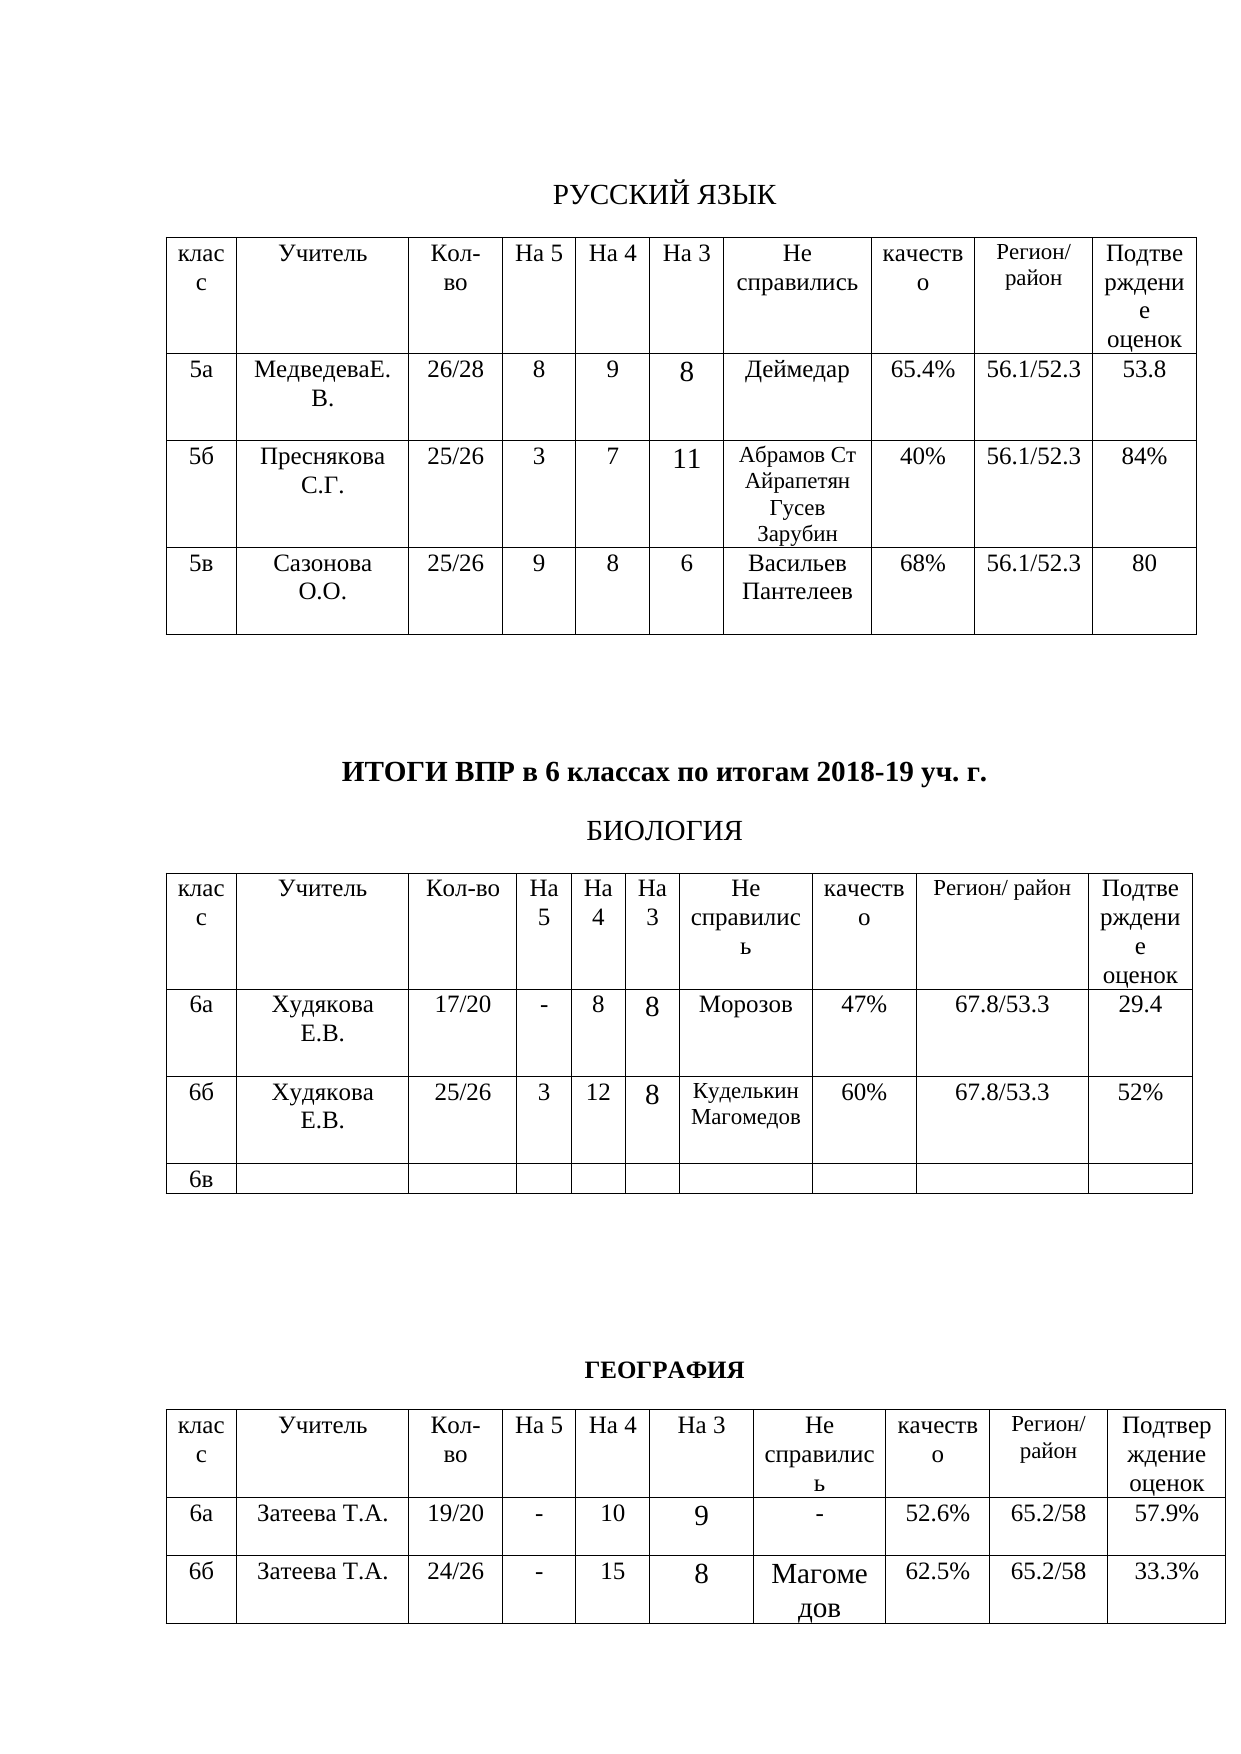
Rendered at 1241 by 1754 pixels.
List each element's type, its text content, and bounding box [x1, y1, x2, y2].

table_cell Абрамов Ст Айрапетян Гусев Зарубин [724, 441, 871, 547]
table_cell Худякова Е.В. [237, 990, 408, 1076]
table_cell 65.2/58 [990, 1556, 1107, 1623]
table_header Не справились [680, 874, 812, 988]
table_header Регион/ район [975, 238, 1092, 353]
table_header На 5 [503, 238, 575, 353]
table_cell 8 [503, 354, 575, 440]
table_cell [917, 1164, 1088, 1193]
table_cell 6б [167, 1556, 236, 1623]
table_cell 6б [167, 1077, 236, 1163]
table_header качество [872, 238, 974, 353]
table_header На 4 [576, 1410, 649, 1497]
table_cell Васильев Пантелеев [724, 548, 871, 634]
table_cell 12 [572, 1077, 625, 1163]
table_cell 80 [1093, 548, 1196, 634]
table_cell Морозов [680, 990, 812, 1076]
table_cell 24/26 [409, 1556, 502, 1623]
table_cell 6в [167, 1164, 236, 1193]
table_cell 9 [576, 354, 649, 440]
table_header Кол-во [409, 1410, 502, 1497]
table_cell 57.9% [1108, 1498, 1225, 1555]
table_cell 7 [576, 441, 649, 547]
table_cell [680, 1164, 812, 1193]
table_header На 3 [650, 1410, 753, 1497]
table_cell 67.8/53.3 [917, 1077, 1088, 1163]
table_cell Куделькин Магомедов [680, 1077, 812, 1163]
table_cell 65.2/58 [990, 1498, 1107, 1555]
table_cell [572, 1164, 625, 1193]
table_cell - [517, 990, 571, 1076]
table_cell 6 [650, 548, 723, 634]
table_header Учитель [237, 1410, 408, 1497]
table_cell 53.8 [1093, 354, 1196, 440]
table_header Не справились [724, 238, 871, 353]
table_cell 6а [167, 990, 236, 1076]
table_cell Сазонова О.О. [237, 548, 408, 634]
table_cell 15 [576, 1556, 649, 1623]
table_header класс [167, 874, 236, 988]
table_cell 10 [576, 1498, 649, 1555]
table_cell 19/20 [409, 1498, 502, 1555]
table_cell 84% [1093, 441, 1196, 547]
table_header Подтверждение оценок [1108, 1410, 1225, 1497]
table_cell МедведеваЕ.В. [237, 354, 408, 440]
table_header Подтверждение оценок [1093, 238, 1196, 353]
table_cell 8 [576, 548, 649, 634]
table_cell 52% [1089, 1077, 1192, 1163]
table_header качество [886, 1410, 989, 1497]
table_cell 40% [872, 441, 974, 547]
table_cell 17/20 [409, 990, 516, 1076]
table_cell [237, 1164, 408, 1193]
table_header На 4 [576, 238, 649, 353]
table_cell [626, 1164, 679, 1193]
table_cell 8 [650, 1556, 753, 1623]
table_header класс [167, 238, 236, 353]
table_cell 47% [813, 990, 916, 1076]
table_cell - [503, 1498, 575, 1555]
table_cell 3 [503, 441, 575, 547]
table_header Кол-во [409, 238, 502, 353]
text ИТОГИ ВПР в 6 классах по итогам 2018-19 уч. г. [177, 754, 1152, 787]
table_cell 56.1/52.3 [975, 441, 1092, 547]
table_header Кол-во [409, 874, 516, 988]
table_cell 56.1/52.3 [975, 354, 1092, 440]
table_header На 5 [503, 1410, 575, 1497]
table_cell 25/26 [409, 441, 502, 547]
table_cell - [754, 1498, 885, 1555]
table_cell 9 [650, 1498, 753, 1555]
table_header Подтверждение оценок [1089, 874, 1192, 988]
table_cell 5б [167, 441, 236, 547]
table_header Не справились [754, 1410, 885, 1497]
table_cell 33.3% [1108, 1556, 1225, 1623]
table_cell [517, 1164, 571, 1193]
table_cell 9 [503, 548, 575, 634]
table_cell Затеева Т.А. [237, 1556, 408, 1623]
table_header На 3 [650, 238, 723, 353]
table_header Учитель [237, 238, 408, 353]
table_cell 5а [167, 354, 236, 440]
table_header Учитель [237, 874, 408, 988]
table_cell 3 [517, 1077, 571, 1163]
table_cell Деймедар [724, 354, 871, 440]
table_header На 5 [517, 874, 571, 988]
table_cell 52.6% [886, 1498, 989, 1555]
table_cell 8 [572, 990, 625, 1076]
table_cell 8 [626, 990, 679, 1076]
table_cell 25/26 [409, 548, 502, 634]
table_cell 68% [872, 548, 974, 634]
table_cell 8 [650, 354, 723, 440]
table_header качество [813, 874, 916, 988]
table_cell 65.4% [872, 354, 974, 440]
table_cell [813, 1164, 916, 1193]
table_cell Затеева Т.А. [237, 1498, 408, 1555]
table_cell 60% [813, 1077, 916, 1163]
table_header Регион/ район [990, 1410, 1107, 1497]
table_cell 67.8/53.3 [917, 990, 1088, 1076]
table_header На 4 [572, 874, 625, 988]
table_cell [409, 1164, 516, 1193]
table_cell 29.4 [1089, 990, 1192, 1076]
table_cell Преснякова С.Г. [237, 441, 408, 547]
table_cell 62.5% [886, 1556, 989, 1623]
table_header Регион/ район [917, 874, 1088, 988]
table_cell 25/26 [409, 1077, 516, 1163]
text ГЕОГРАФИЯ [177, 1356, 1152, 1384]
table_cell 8 [626, 1077, 679, 1163]
table_cell 56.1/52.3 [975, 548, 1092, 634]
table_cell Магомедов [754, 1556, 885, 1623]
table_header На 3 [626, 874, 679, 988]
text РУССКИЙ ЯЗЫК [177, 177, 1152, 211]
text БИОЛОГИЯ [177, 813, 1152, 847]
table_cell 6а [167, 1498, 236, 1555]
table_header класс [167, 1410, 236, 1497]
table_cell Худякова Е.В. [237, 1077, 408, 1163]
table_cell - [503, 1556, 575, 1623]
table_cell 26/28 [409, 354, 502, 440]
table_cell [1089, 1164, 1192, 1193]
table_cell 5в [167, 548, 236, 634]
table_cell 11 [650, 441, 723, 547]
